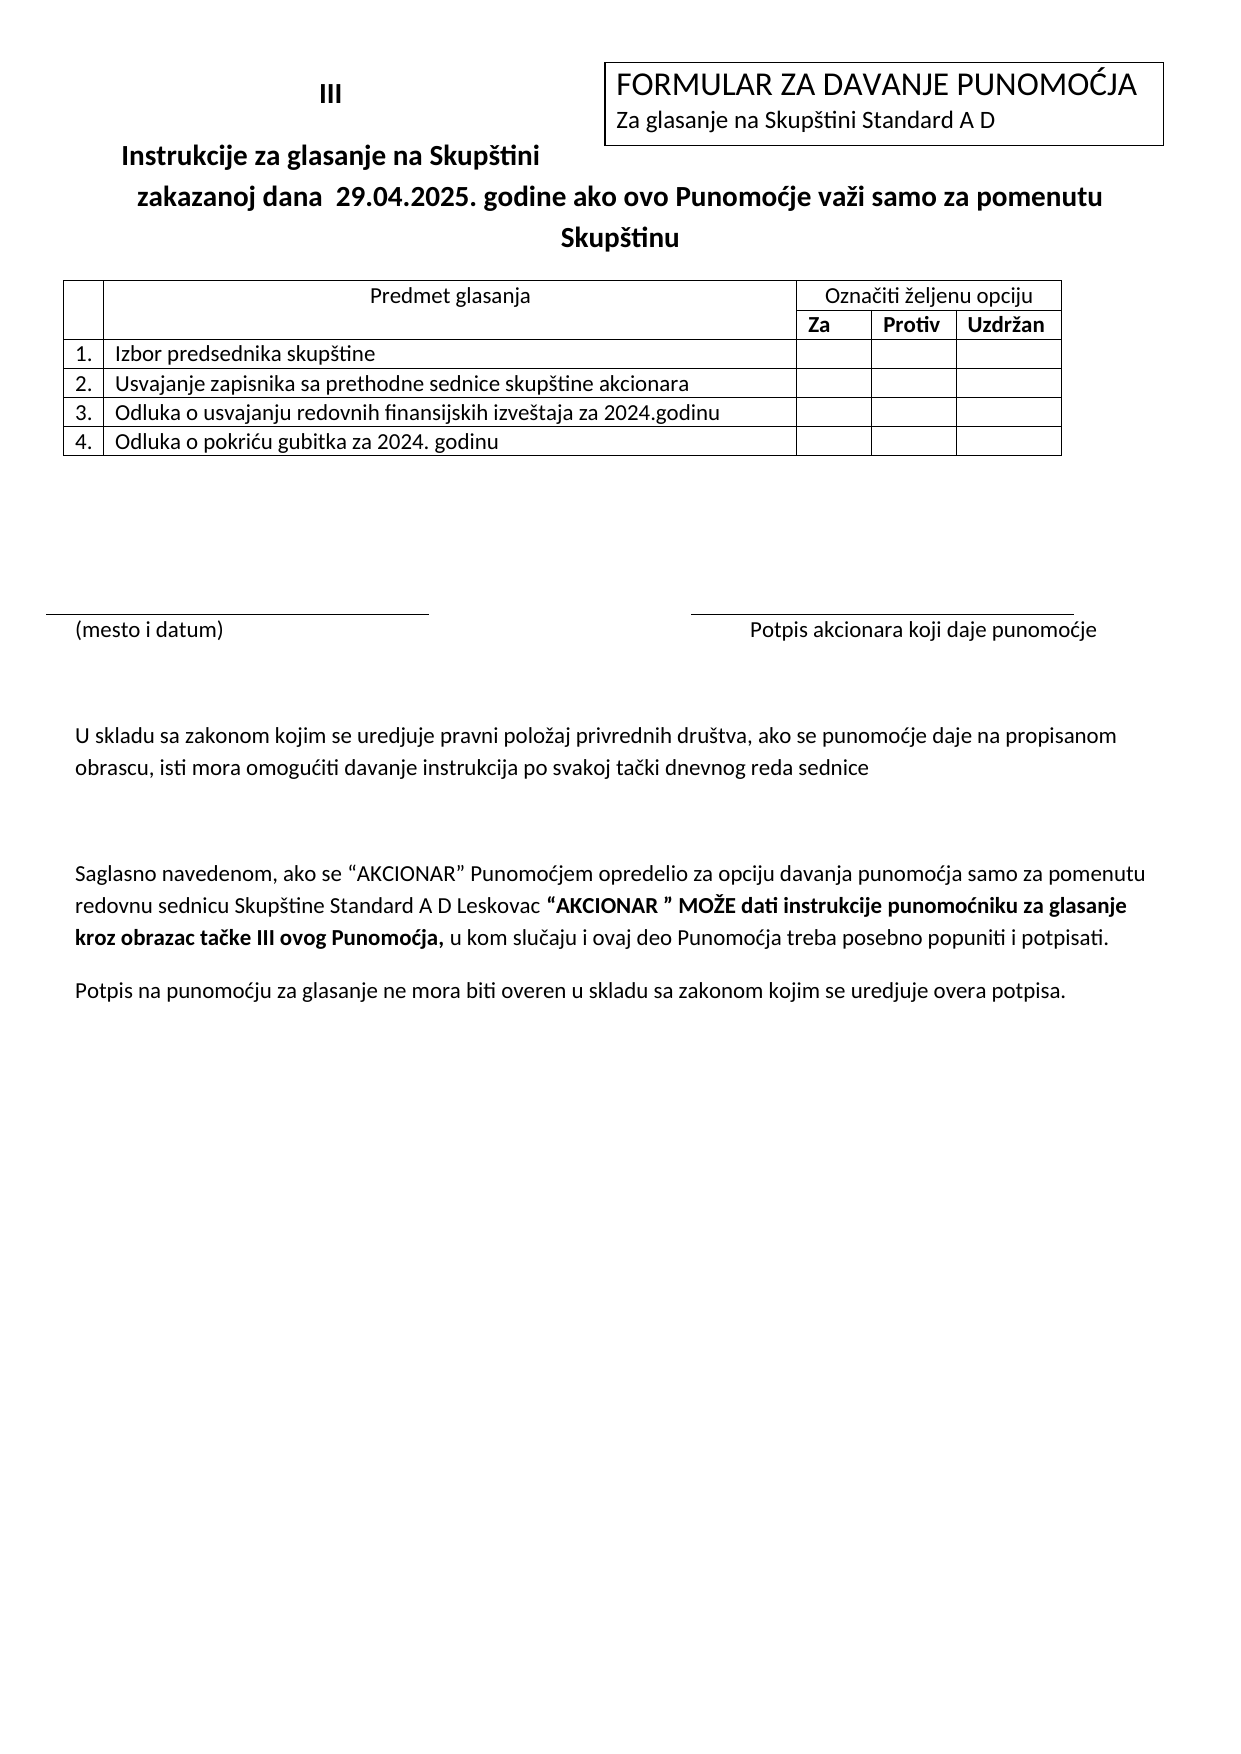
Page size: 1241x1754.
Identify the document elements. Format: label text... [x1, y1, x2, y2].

table_cell [957, 398, 1061, 426]
text Potpis na punomoćju za glasanje ne mora biti overen u skladu sa zakonom kojim se uredjuje overa potpisa. [75, 977, 1165, 1004]
table_cell [957, 340, 1061, 368]
table_cell Uzdržan [957, 311, 1061, 338]
table_cell 4. [64, 427, 103, 455]
text (mesto i datum) Potpis akcionara koji daje punomoćje [75, 615, 1165, 643]
table_cell Usvajanje zapisnika sa prethodne sednice skupštine akcionara [104, 369, 796, 397]
text Instrukcije za glasanje na Skupštini zakazanoj dana 29.04.2025. godine ako ovo Punomoćje važi samo za pomenutu Skupštinu [75, 137, 1165, 254]
text III [75, 75, 604, 111]
table_cell 2. [64, 369, 103, 397]
table_cell Izbor predsednika skupštine [104, 340, 796, 368]
table_header FORMULAR ZA DAVANJE PUNOMOĆJA Za glasanje na Skupštini Standard A D [606, 63, 1163, 145]
table_cell Protiv [872, 311, 956, 338]
table_cell Odluka o usvajanju redovnih finansijskih izveštaja za 2024.godinu [104, 398, 796, 426]
table_header Označiti željenu opciju [797, 281, 1061, 309]
table_cell [797, 398, 871, 426]
table_header Predmet glasanja [104, 281, 796, 338]
table_cell 3. [64, 398, 103, 426]
table_cell Odluka o pokriću gubitka za 2024. godinu [104, 427, 796, 455]
table_cell Za [797, 311, 871, 338]
text Saglasno navedenom, ako se “AKCIONAR” Punomoćjem opredelio za opciju davanja punomoćja samo za pomenutu redovnu sednicu Skupštine Standard A D Leskovac “AKCIONAR ” MOŽE dati instrukcije punomoćniku za glasanje kroz obrazac tačke III ovog Punomoćja, u kom slučaju i ovaj deo Punomoćja treba posebno popuniti i potpisati. [75, 859, 1165, 952]
table_cell [797, 369, 871, 397]
table_cell [957, 369, 1061, 397]
table_cell [872, 427, 956, 455]
table_cell [872, 369, 956, 397]
table_cell [797, 340, 871, 368]
table_cell [872, 398, 956, 426]
text U skladu sa zakonom kojim se uredjuje pravni položaj privrednih društva, ako se punomoćje daje na propisanom obrascu, isti mora omogućiti davanje instrukcija po svakoj tački dnevnog reda sednice [75, 721, 1165, 781]
table_cell 1. [64, 340, 103, 368]
table_header [64, 281, 103, 338]
table_cell [797, 427, 871, 455]
table_cell [872, 340, 956, 368]
table_cell [957, 427, 1061, 455]
